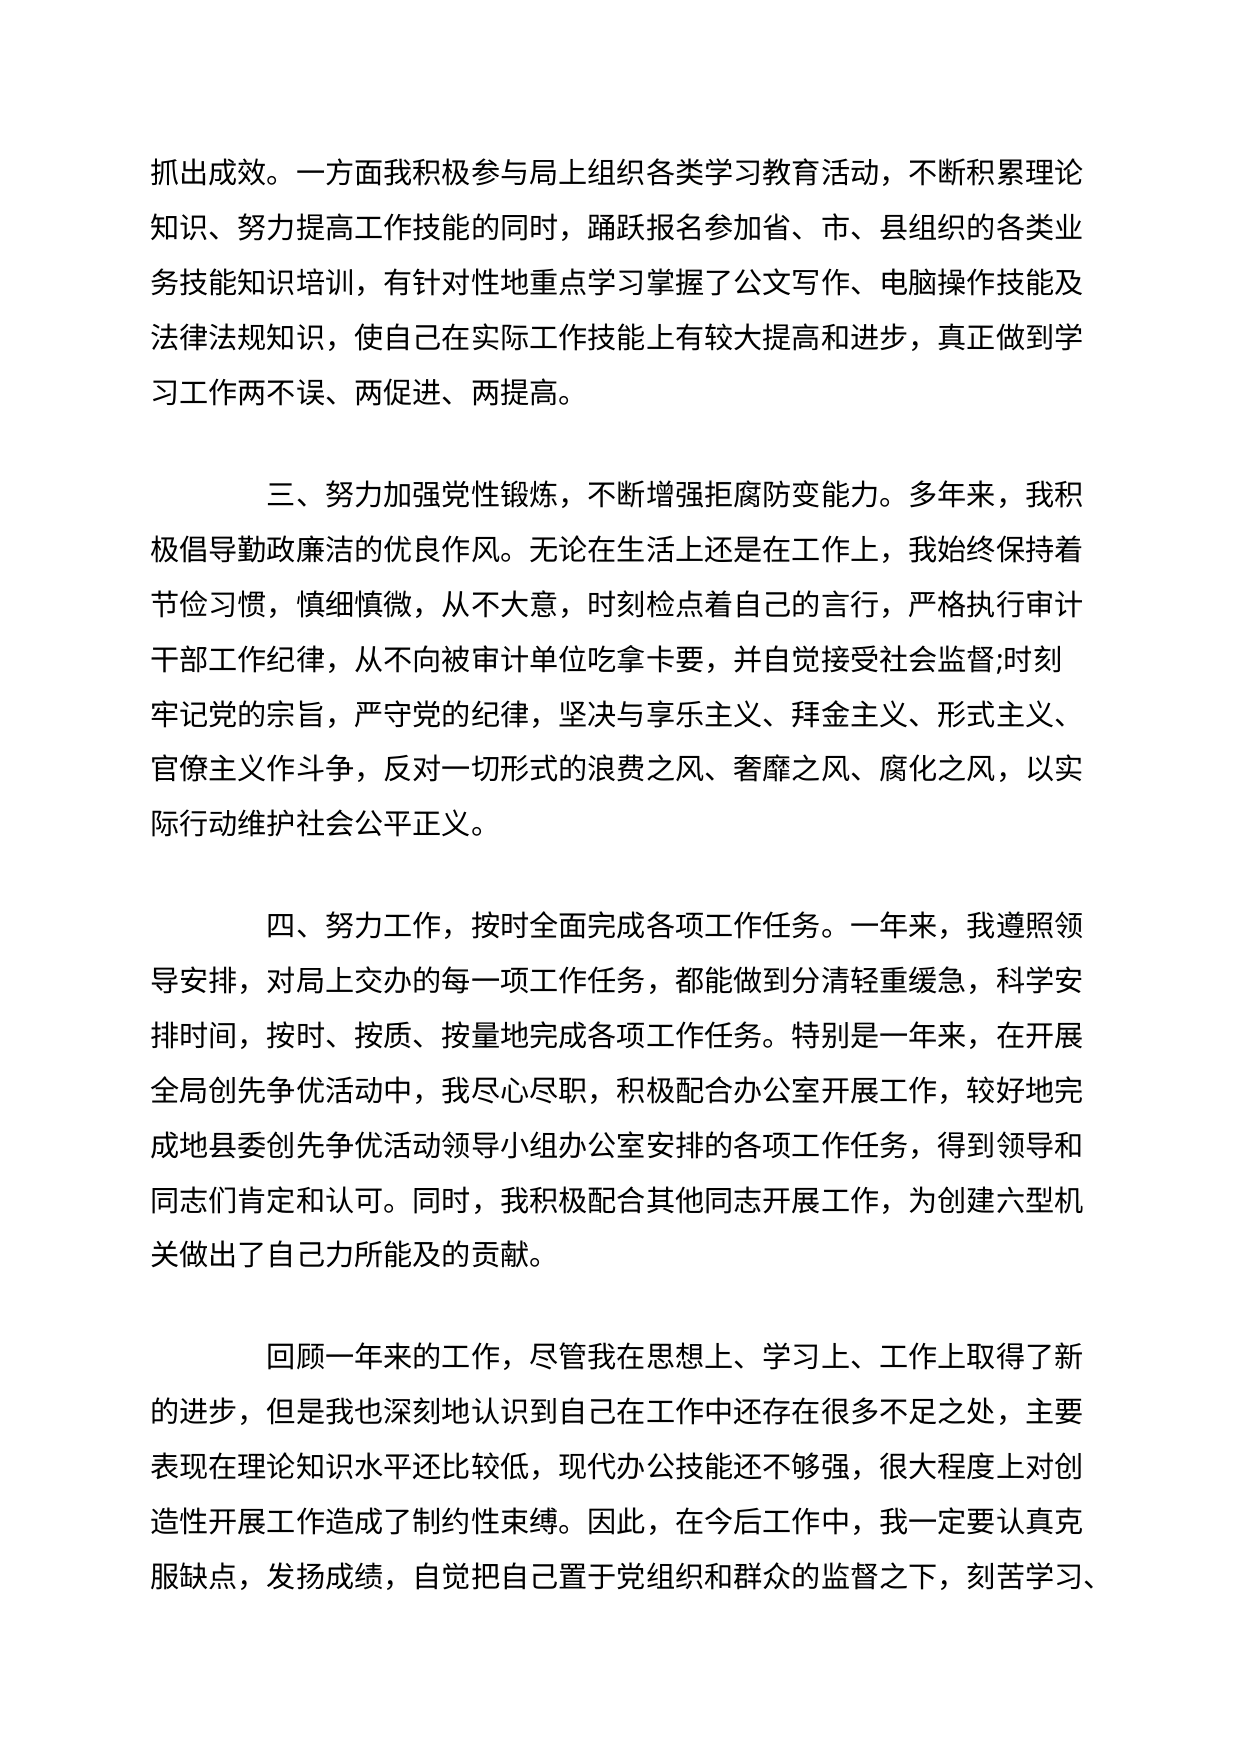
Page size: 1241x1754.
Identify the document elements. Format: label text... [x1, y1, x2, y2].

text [150, 150, 1090, 412]
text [150, 1334, 1090, 1596]
text 三、努力加强党性锻炼，不断增强拒腐防变能力。多年来，我积极倡导勤政廉洁的优良作风。无论在生活上还是在工作上，我始终保持着节俭习惯，慎细慎微，从不大意，时刻检点着自己的言行，严格执行审计干部工作纪律，从不向被审计单位吃拿卡要，并自觉接受社会监督;时刻牢记党的宗旨，严守党的纪律，坚决与享乐主义、拜金主义、形式主义、官僚主义作斗争，反对一切形式的浪费之风、奢靡之风、腐化之风，以实际行动维护社会公平正义。 [150, 471, 1090, 843]
text 四、努力工作，按时全面完成各项工作任务。一年来，我遵照领导安排，对局上交办的每一项工作任务，都能做到分清轻重缓急，科学安排时间，按时、按质、按量地完成各项工作任务。特别是一年来，在开展全局创先争优活动中，我尽心尽职，积极配合办公室开展工作，较好地完成地县委创先争优活动领导小组办公室安排的各项工作任务，得到领导和同志们肯定和认可。同时，我积极配合其他同志开展工作，为创建六型机关做出了自己力所能及的贡献。 [150, 903, 1090, 1274]
